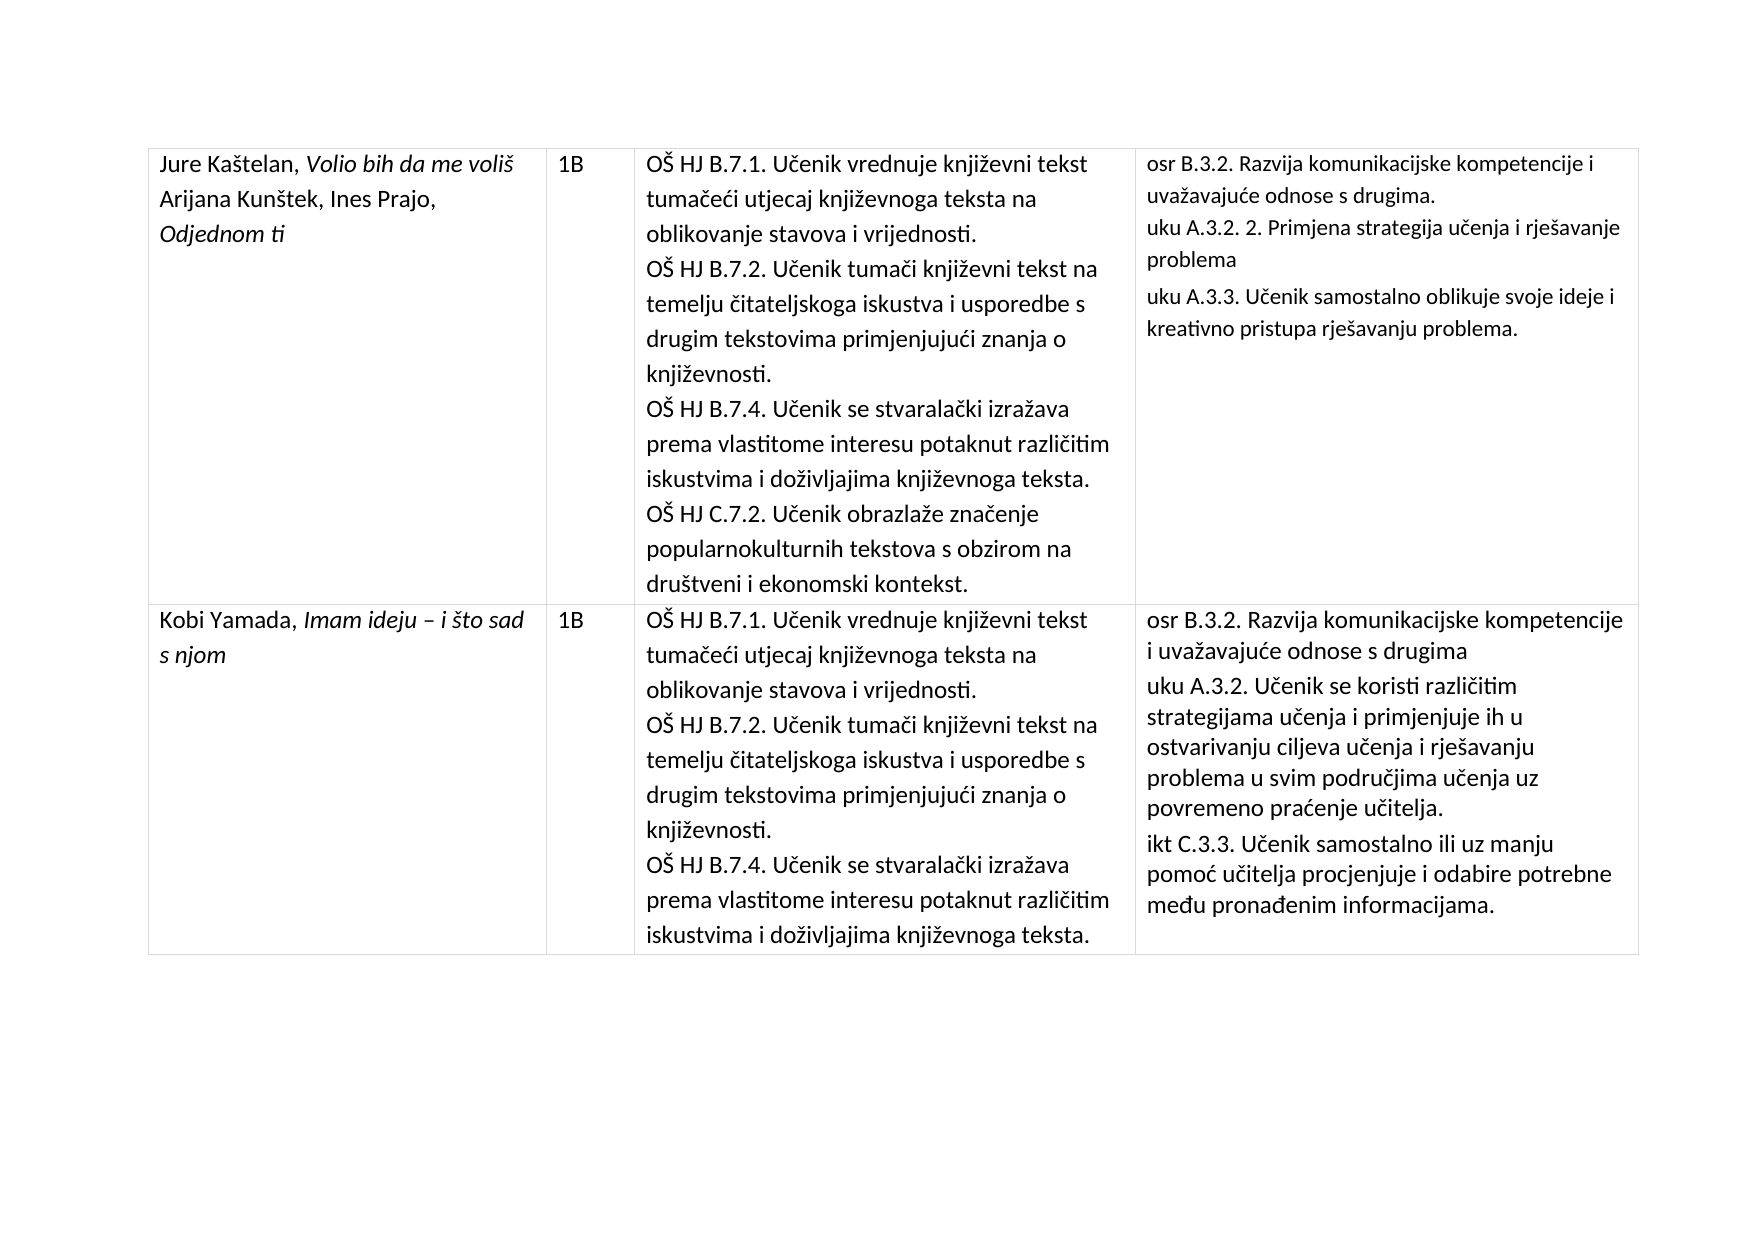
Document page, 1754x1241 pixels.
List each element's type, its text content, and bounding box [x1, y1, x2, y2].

table_cell 1B [547, 605, 634, 954]
table_cell OŠ HJ B.7.1. Učenik vrednuje književni tekst tumačeći utjecaj književnoga teksta na oblikovanje stavova i vrijednosti. OŠ HJ B.7.2. Učenik tumači književni tekst na temelju čitateljskoga iskustva i usporedbe s drugim tekstovima primjenjujući znanja o književnosti. OŠ HJ B.7.4. Učenik se stvaralački izražava prema vlastitome interesu potaknut različitim iskustvima i doživljajima književnoga teksta. OŠ HJ C.7.2. Učenik obrazlaže značenje popularnokulturnih tekstova s obzirom na društveni i ekonomski kontekst. [635, 149, 1135, 603]
table_cell 1B [547, 149, 634, 603]
table_cell Jure Kaštelan, Volio bih da me voliš Arijana Kunštek, Ines Prajo, Odjednom ti [149, 149, 546, 603]
table_cell Kobi Yamada, Imam ideju – i što sad s njom [149, 605, 546, 954]
table_cell osr B.3.2. Razvija komunikacijske kompetencije i uvažavajuće odnose s drugima uku A.3.2. Učenik se koristi različitim strategijama učenja i primjenjuje ih u ostvarivanju ciljeva učenja i rješavanju problema u svim područjima učenja uz povremeno praćenje učitelja. ikt C.3.3. Učenik samostalno ili uz manju pomoć učitelja procjenjuje i odabire potrebne među pronađenim informacijama. [1136, 605, 1638, 954]
table_cell osr B.3.2. Razvija komunikacijske kompetencije i uvažavajuće odnose s drugima. uku A.3.2. 2. Primjena strategija učenja i rješavanje problema uku A.3.3. Učenik samostalno oblikuje svoje ideje i kreativno pristupa rješavanju problema. [1136, 149, 1638, 603]
table_cell OŠ HJ B.7.1. Učenik vrednuje književni tekst tumačeći utjecaj književnoga teksta na oblikovanje stavova i vrijednosti. OŠ HJ B.7.2. Učenik tumači književni tekst na temelju čitateljskoga iskustva i usporedbe s drugim tekstovima primjenjujući znanja o književnosti. OŠ HJ B.7.4. Učenik se stvaralački izražava prema vlastitome interesu potaknut različitim iskustvima i doživljajima književnoga teksta. [635, 605, 1135, 954]
